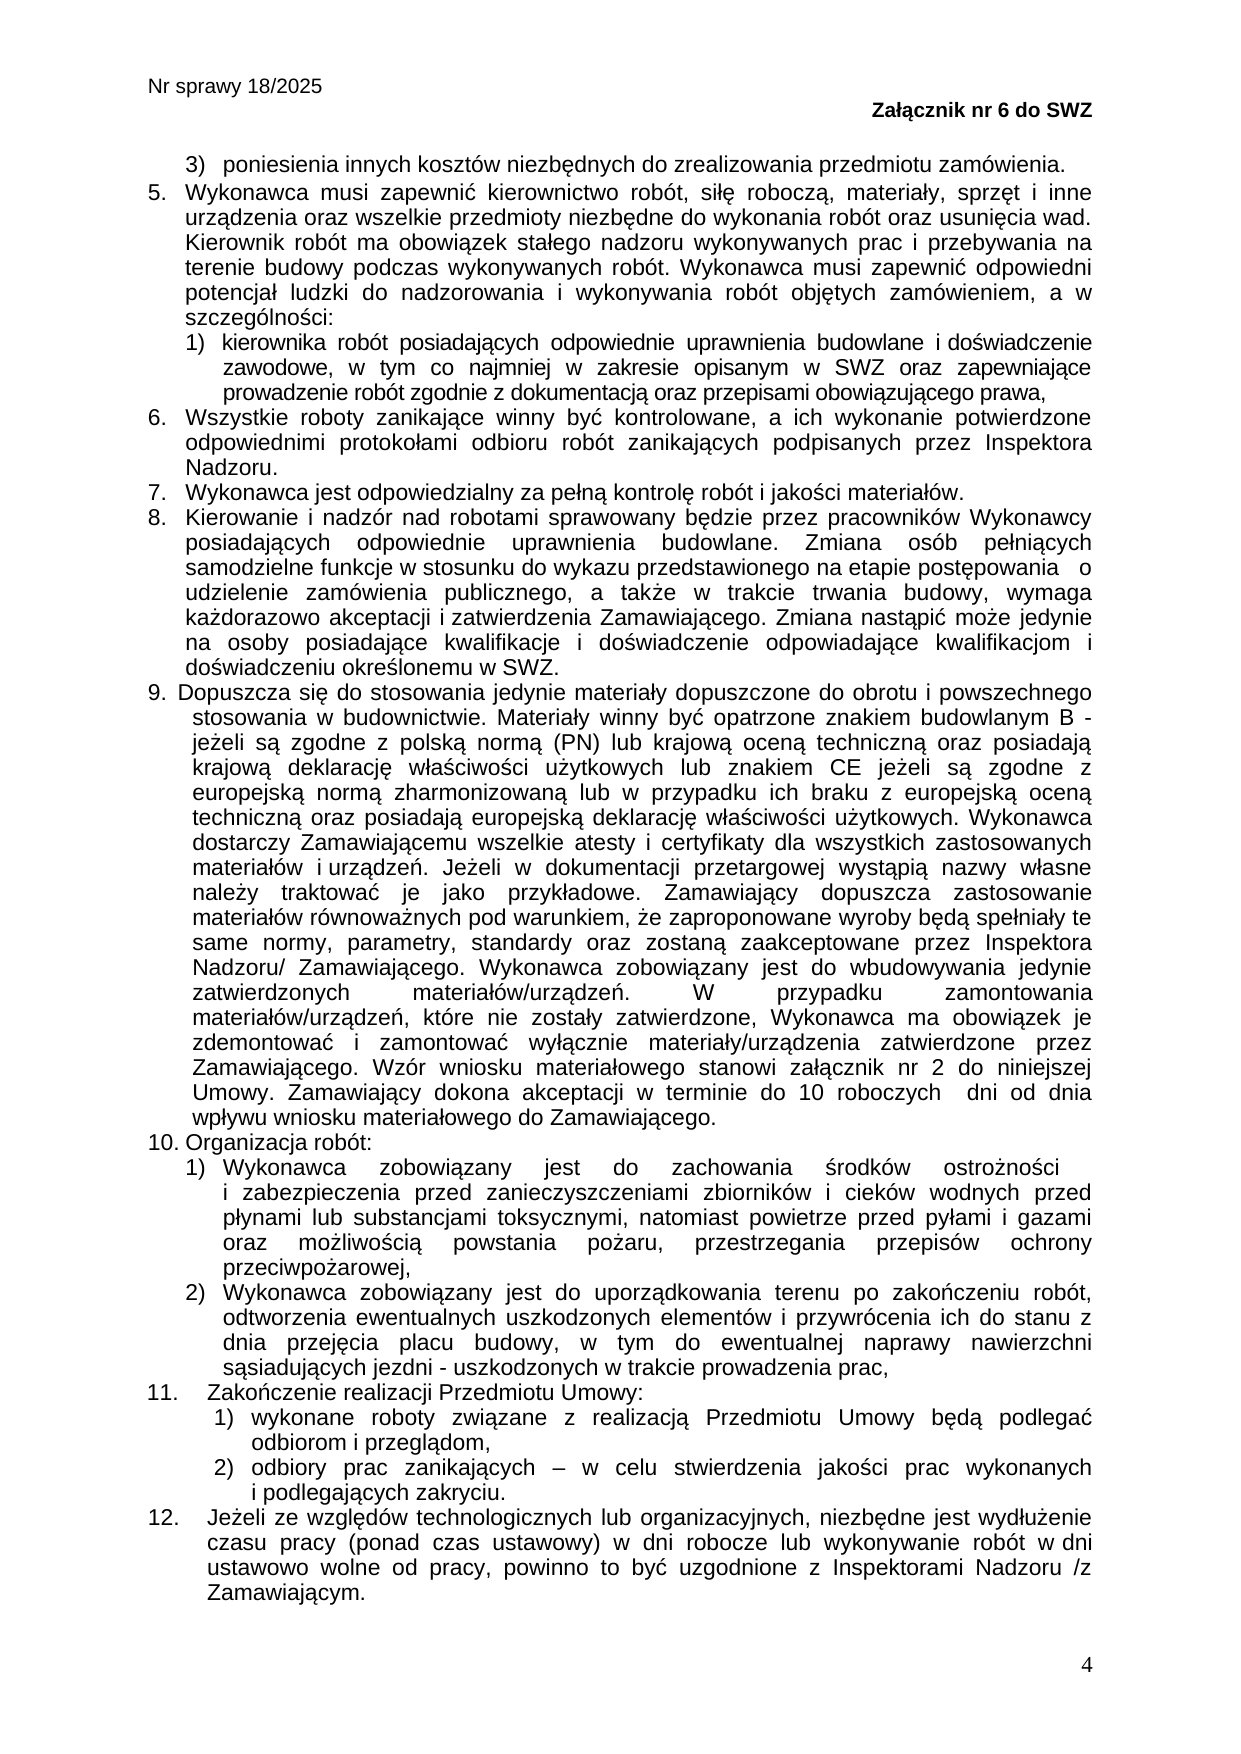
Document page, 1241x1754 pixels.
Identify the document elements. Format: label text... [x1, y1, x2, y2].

list Dopuszcza się do stosowania jedynie materiały dopuszczone do obrotu i powszechnego stosowania w budownictwie. Materiały winny być opatrzone znakiem budowlanym B - jeżeli są zgodne z polską normą (PN) lub krajową oceną techniczną oraz posiadają krajową deklarację właściwości użytkowych lub znakiem CE jeżeli są zgodne z europejską normą zharmonizowaną lub w przypadku ich braku z europejską oceną techniczną oraz posiadają europejską deklarację właściwości użytkowych. Wykonawca dostarczy Zamawiającemu wszelkie atesty i certyfikaty dla wszystkich zastosowanych materiałów i urządzeń. Jeżeli w dokumentacji przetargowej wystąpią nazwy własne należy traktować je jako przykładowe. Zamawiający dopuszcza zastosowanie materiałów równoważnych pod warunkiem, że zaproponowane wyroby będą spełniały te same normy, parametry, standardy oraz zostaną zaakceptowane przez Inspektora Nadzoru/ Zamawiającego. Wykonawca zobowiązany jest do wbudowywania jedynie zatwierdzonych materiałów/urządzeń. W przypadku zamontowania materiałów/urządzeń, które nie zostały zatwierdzone, Wykonawca ma obowiązek je zdemontować i zamontować wyłącznie materiały/urządzenia zatwierdzone przez Zamawiającego. Wzór wniosku materiałowego stanowi załącznik nr 2 do niniejszej Umowy. Zamawiający dokona akceptacji w terminie do 10 roboczych dni od dnia wpływu wniosku materiałowego do Zamawiającego. [148, 681, 1092, 1131]
subtitle Jeżeli ze względów technologicznych lub organizacyjnych, niezbędne jest wydłużenie czasu pracy (ponad czas ustawowy) w dni robocze lub wykonywanie robót w dni ustawowo wolne od pracy, powinno to być uzgodnione z Inspektorami Nadzoru /z Zamawiającym. [148, 1506, 1092, 1606]
list poniesienia innych kosztów niezbędnych do zrealizowania przedmiotu zamówienia. [185, 151, 1092, 177]
subtitle wykonane roboty związane z realizacją Przedmiotu Umowy będą podlegać odbiorom i przeglądom, [214, 1406, 1092, 1456]
subtitle kierownika robót posiadających odpowiednie uprawnienia budowlane i doświadczenie zawodowe, w tym co najmniej w zakresie opisanym w SWZ oraz zapewniające prowadzenie robót zgodnie z dokumentacją oraz przepisami obowiązującego prawa, [185, 331, 1092, 406]
list Organizacja robót: [148, 1131, 1092, 1156]
subtitle odbiory prac zanikających – w celu stwierdzenia jakości prac wykonanych i podlegających zakryciu. [214, 1456, 1092, 1506]
subtitle Zakończenie realizacji Przedmiotu Umowy: [147, 1381, 1092, 1406]
subtitle Wykonawca zobowiązany jest do zachowania środków ostrożności i zabezpieczenia przed zanieczyszczeniami zbiorników i cieków wodnych przed płynami lub substancjami toksycznymi, natomiast powietrze przed pyłami i gazami oraz możliwością powstania pożaru, przestrzegania przepisów ochrony przeciwpożarowej, [185, 1156, 1092, 1281]
subtitle Wszystkie roboty zanikające winny być kontrolowane, a ich wykonanie potwierdzone odpowiednimi protokołami odbioru robót zanikających podpisanych przez Inspektora Nadzoru. [148, 406, 1092, 481]
subtitle Wykonawca musi zapewnić kierownictwo robót, siłę roboczą, materiały, sprzęt i inne urządzenia oraz wszelkie przedmioty niezbędne do wykonania robót oraz usunięcia wad. Kierownik robót ma obowiązek stałego nadzoru wykonywanych prac i przebywania na terenie budowy podczas wykonywanych robót. Wykonawca musi zapewnić odpowiedni potencjał ludzki do nadzorowania i wykonywania robót objętych zamówieniem, a w szczególności: [148, 181, 1092, 331]
list Kierowanie i nadzór nad robotami sprawowany będzie przez pracowników Wykonawcy posiadających odpowiednie uprawnienia budowlane. Zmiana osób pełniących samodzielne funkcje w stosunku do wykazu przedstawionego na etapie postępowania o udzielenie zamówienia publicznego, a także w trakcie trwania budowy, wymaga każdorazowo akceptacji i zatwierdzenia Zamawiającego. Zmiana nastąpić może jedynie na osoby posiadające kwalifikacje i doświadczenie odpowiadające kwalifikacjom i doświadczeniu określonemu w SWZ. [148, 506, 1092, 681]
subtitle Wykonawca zobowiązany jest do uporządkowania terenu po zakończeniu robót, odtworzenia ewentualnych uszkodzonych elementów i przywrócenia ich do stanu z dnia przejęcia placu budowy, w tym do ewentualnej naprawy nawierzchni sąsiadujących jezdni - uszkodzonych w trakcie prowadzenia prac, [185, 1281, 1092, 1381]
list Wykonawca jest odpowiedzialny za pełną kontrolę robót i jakości materiałów. [148, 481, 1092, 506]
